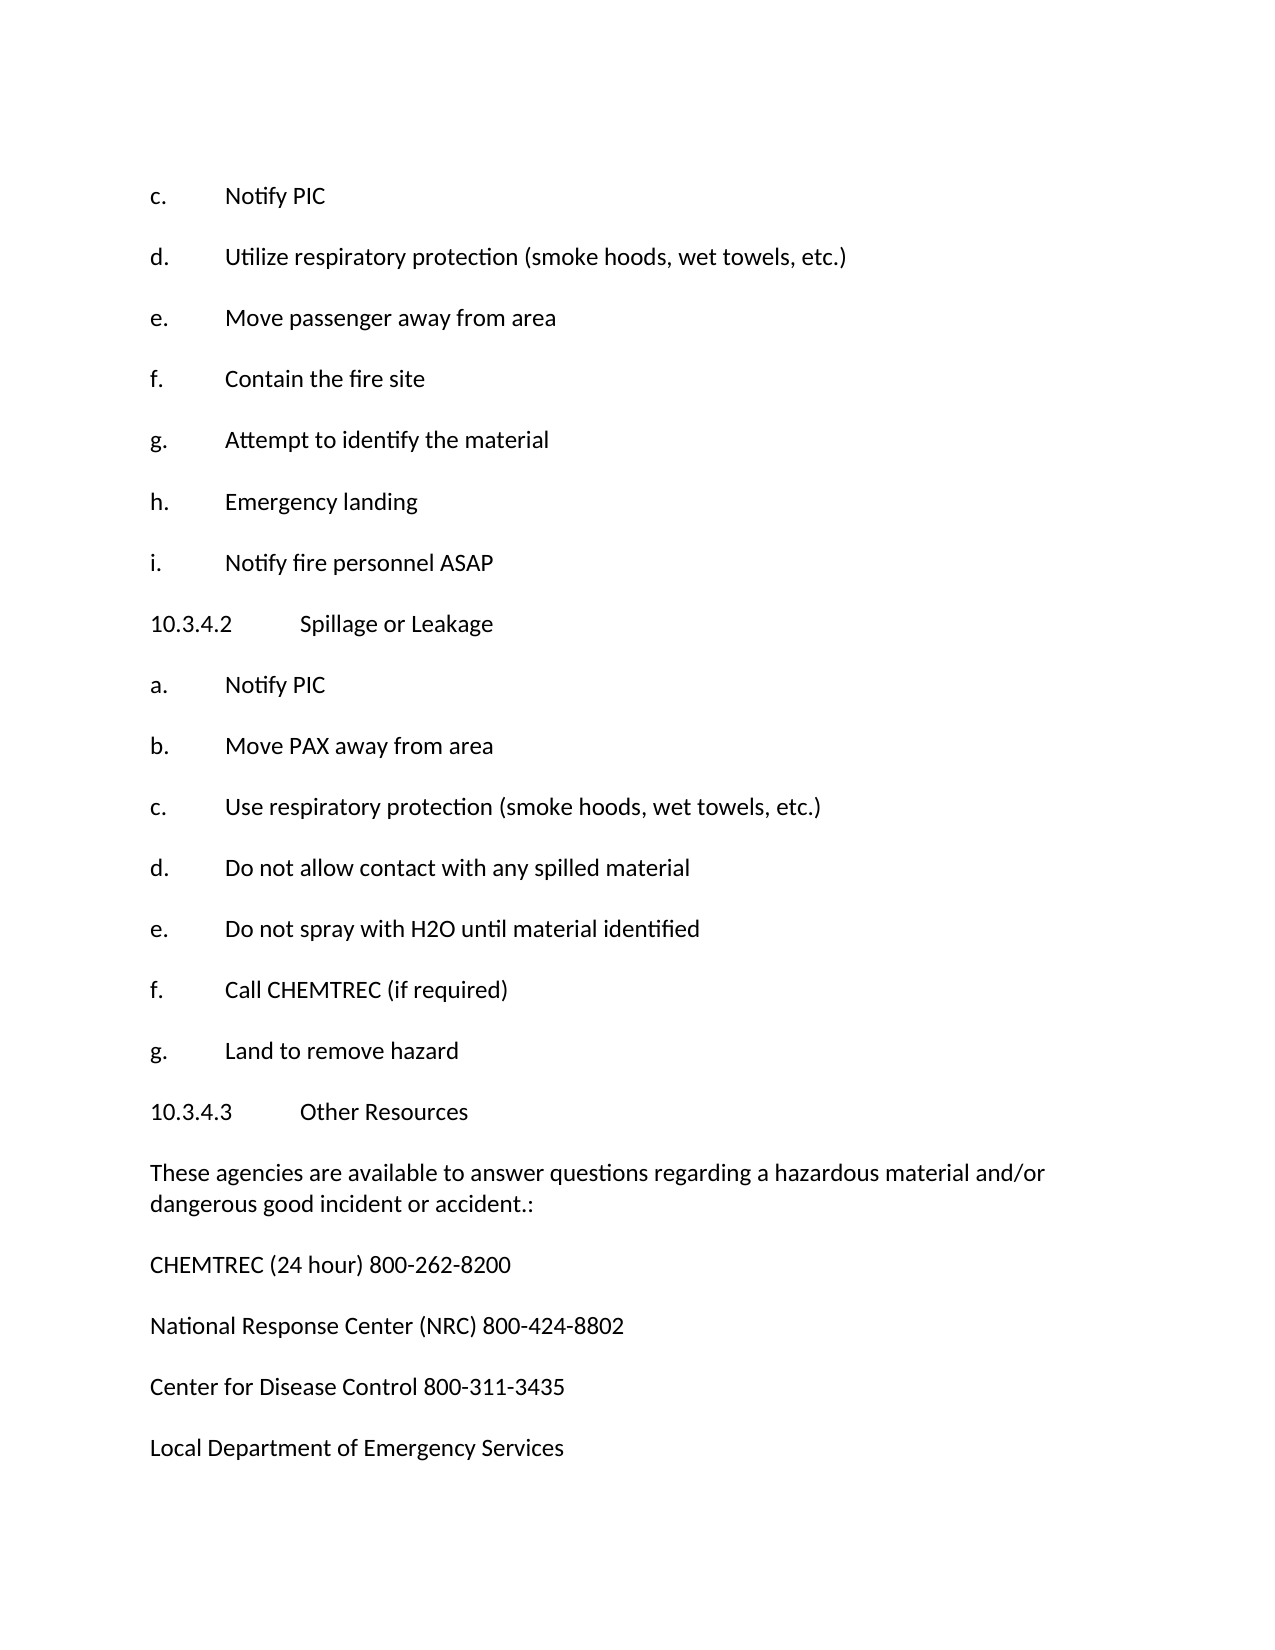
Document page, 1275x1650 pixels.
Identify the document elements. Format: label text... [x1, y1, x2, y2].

text d. Utilize respiratory protection (smoke hoods, wet towels, etc.) [150, 242, 1125, 272]
text d. Do not allow contact with any spilled material [150, 852, 1125, 882]
text 10.3.4.3 Other Resources [150, 1096, 1125, 1127]
text e. Do not spray with H2O until material identified [150, 913, 1125, 943]
text 10.3.4.2 Spillage or Leakage [150, 608, 1125, 638]
text b. Move PAX away from area [150, 730, 1125, 760]
text g. Land to remove hazard [150, 1035, 1125, 1066]
text c. Use respiratory protection (smoke hoods, wet towels, etc.) [150, 791, 1125, 821]
text i. Notify fire personnel ASAP [150, 547, 1125, 577]
text h. Emergency landing [150, 486, 1125, 516]
text These agencies are available to answer questions regarding a hazardous material and/or dangerous good incident or accident.: [150, 1157, 1125, 1218]
text CHEMTREC (24 hour) 800-262-8200 [150, 1249, 1125, 1279]
text f. Contain the fire site [150, 364, 1125, 394]
text a. Notify PIC [150, 669, 1125, 699]
text Center for Disease Control 800-311-3435 [150, 1371, 1125, 1401]
text c. Notify PIC [150, 181, 1125, 211]
text f. Call CHEMTREC (if required) [150, 974, 1125, 1004]
text Local Department of Emergency Services [150, 1432, 1125, 1462]
text National Response Center (NRC) 800-424-8802 [150, 1310, 1125, 1340]
text e. Move passenger away from area [150, 303, 1125, 333]
text g. Attempt to identify the material [150, 425, 1125, 455]
